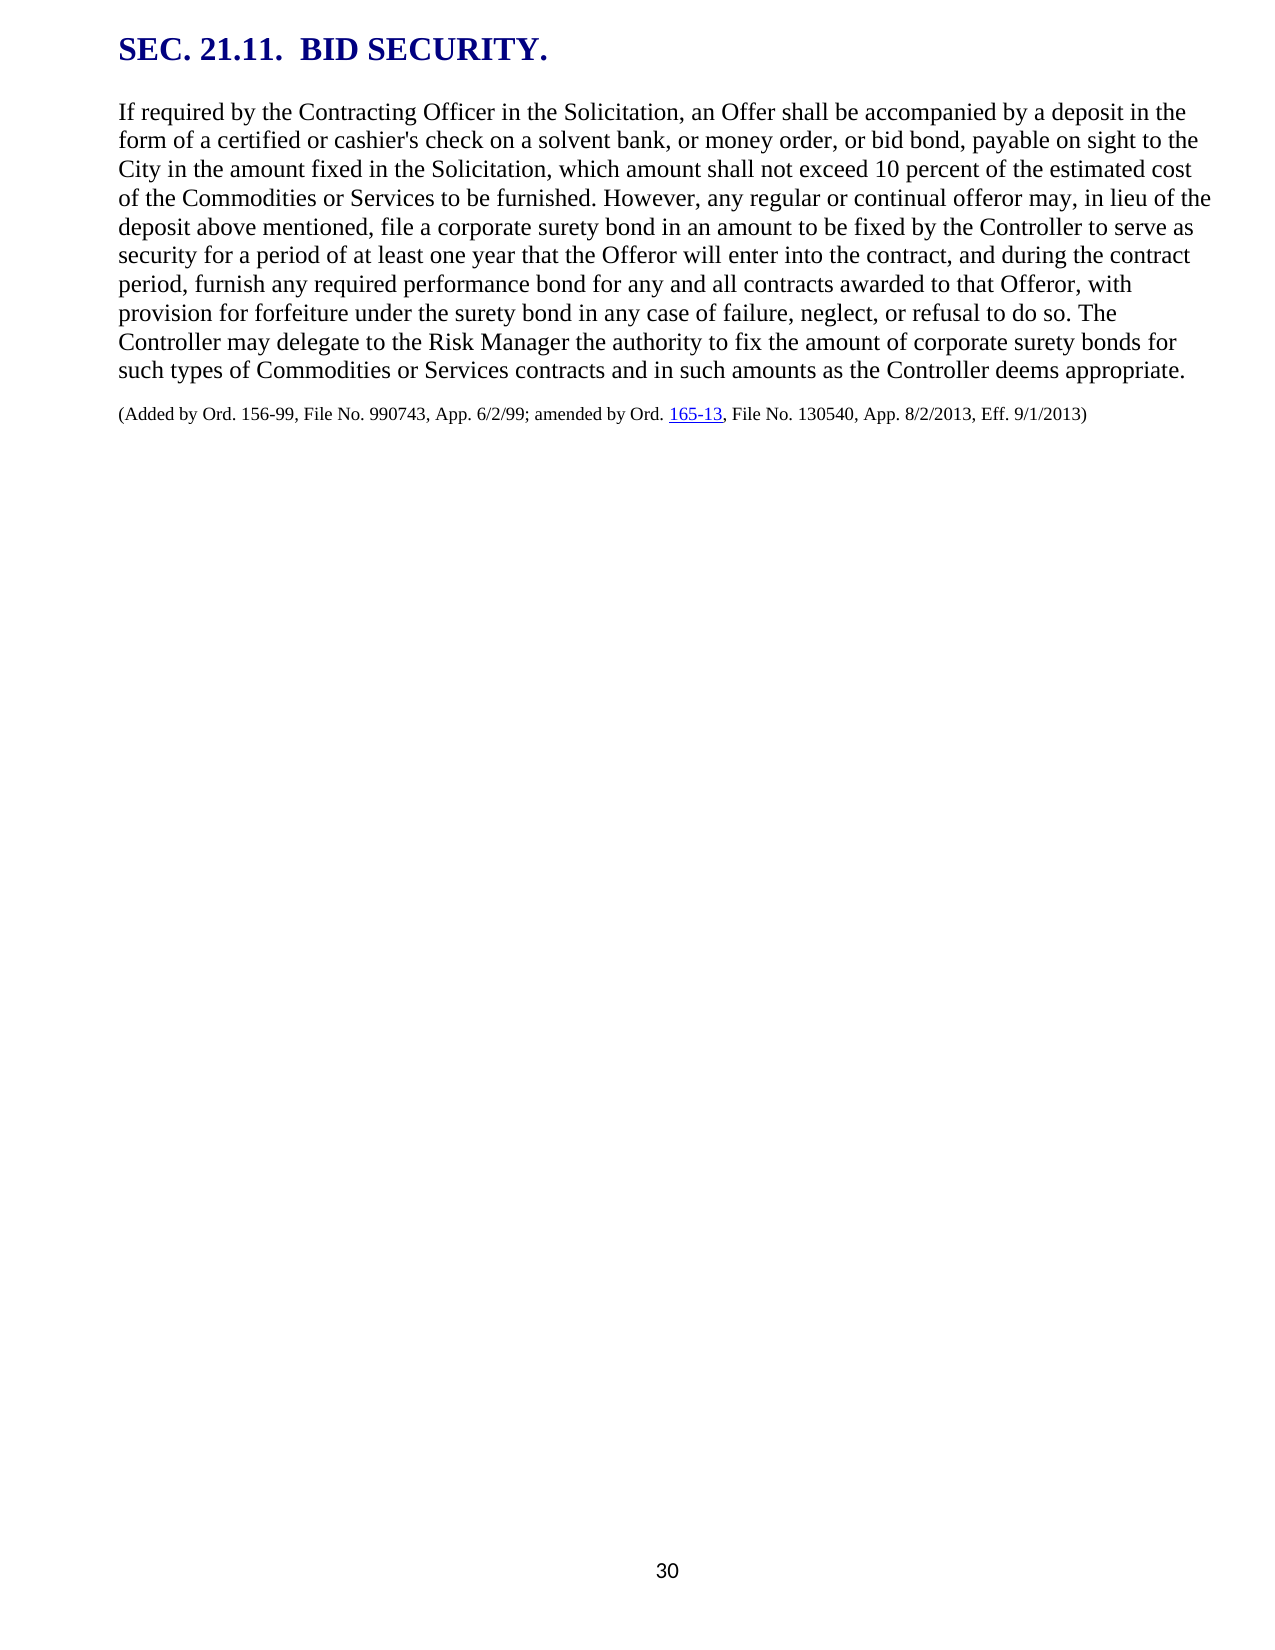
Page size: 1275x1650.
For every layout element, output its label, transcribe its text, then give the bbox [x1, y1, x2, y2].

text SEC. 21.11. BID SECURITY. [118, 29, 1216, 68]
text (Added by Ord. 156-99, File No. 990743, App. 6/2/99; amended by Ord. 165-13, File No. 130540, App. 8/2/2013, Eff. 9/1/2013) [118, 403, 1216, 424]
text If required by the Contracting Officer in the Solicitation, an Offer shall be accompanied by a deposit in the form of a certified or cashier's check on a solvent bank, or money order, or bid bond, payable on sight to the City in the amount fixed in the Solicitation, which amount shall not exceed 10 percent of the estimated cost of the Commodities or Services to be furnished. However, any regular or continual offeror may, in lieu of the deposit above mentioned, file a corporate surety bond in an amount to be fixed by the Controller to serve as security for a period of at least one year that the Offeror will enter into the contract, and during the contract period, furnish any required performance bond for any and all contracts awarded to that Offeror, with provision for forfeiture under the surety bond in any case of failure, neglect, or refusal to do so. The Controller may delegate to the Risk Manager the authority to fix the amount of corporate surety bonds for such types of Commodities or Services contracts and in such amounts as the Controller deems appropriate. [118, 97, 1216, 384]
